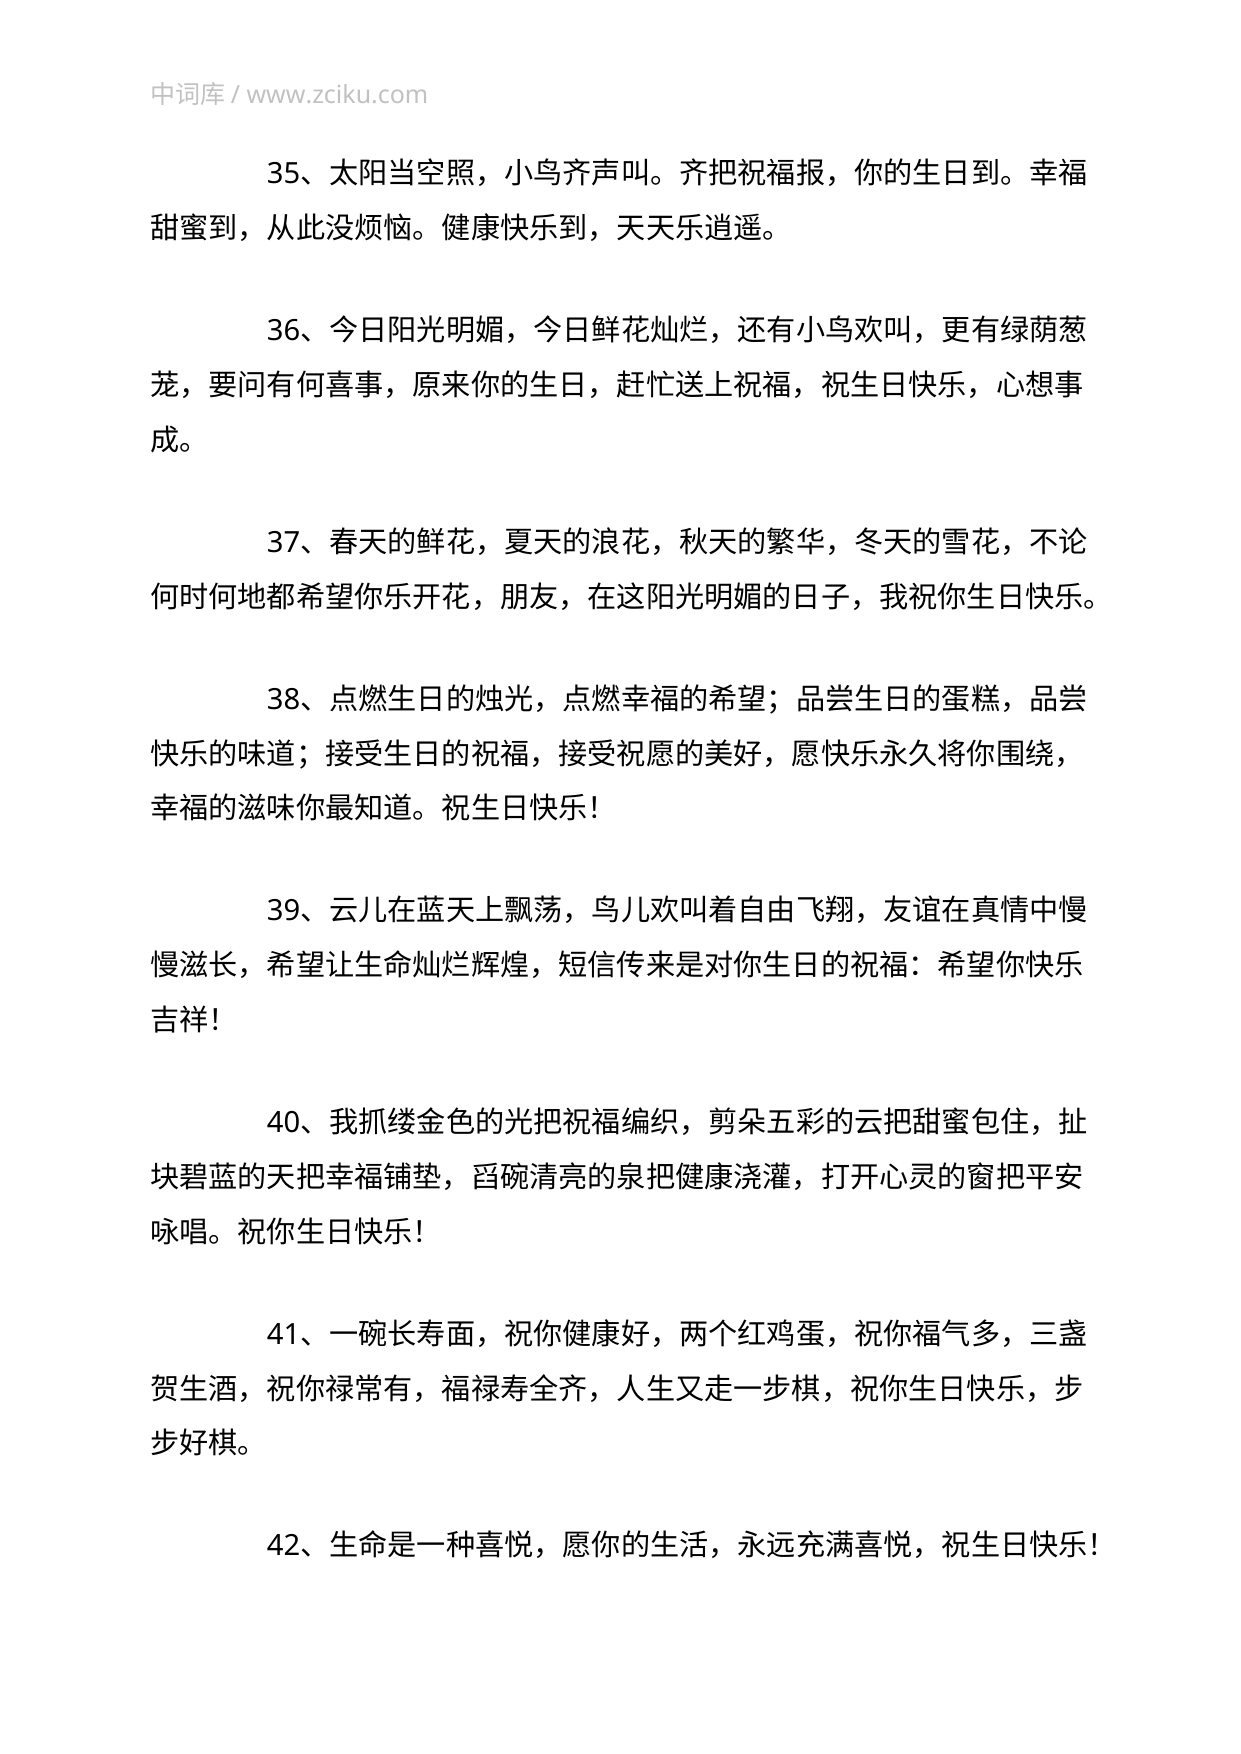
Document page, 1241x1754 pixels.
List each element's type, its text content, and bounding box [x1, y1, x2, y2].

text 38、点燃生日的烛光，点燃幸福的希望；品尝生日的蛋糕，品尝快乐的味道；接受生日的祝福，接受祝愿的美好，愿快乐永久将你围绕，幸福的滋味你最知道。祝生日快乐！ [150, 675, 1090, 827]
text 36、今日阳光明媚，今日鲜花灿烂，还有小鸟欢叫，更有绿荫葱茏，要问有何喜事，原来你的生日，赶忙送上祝福，祝生日快乐，心想事成。 [150, 307, 1090, 459]
text 41、一碗长寿面，祝你健康好，两个红鸡蛋，祝你福气多，三盏贺生酒，祝你禄常有，福禄寿全齐，人生又走一步棋，祝你生日快乐，步步好棋。 [150, 1310, 1090, 1462]
text 37、春天的鲜花，夏天的浪花，秋天的繁华，冬天的雪花，不论何时何地都希望你乐开花，朋友，在这阳光明媚的日子，我祝你生日快乐。 [150, 518, 1090, 616]
text 42、生命是一种喜悦，愿你的生活，永远充满喜悦，祝生日快乐！ [150, 1522, 1090, 1564]
text 35、太阳当空照，小鸟齐声叫。齐把祝福报，你的生日到。幸福甜蜜到，从此没烦恼。健康快乐到，天天乐逍遥。 [150, 150, 1090, 247]
text 39、云儿在蓝天上飘荡，鸟儿欢叫着自由飞翔，友谊在真情中慢慢滋长，希望让生命灿烂辉煌，短信传来是对你生日的祝福：希望你快乐吉祥！ [150, 887, 1090, 1039]
text 40、我抓缕金色的光把祝福编织，剪朵五彩的云把甜蜜包住，扯块碧蓝的天把幸福铺垫，舀碗清亮的泉把健康浇灌，打开心灵的窗把平安咏唱。祝你生日快乐！ [150, 1098, 1090, 1251]
